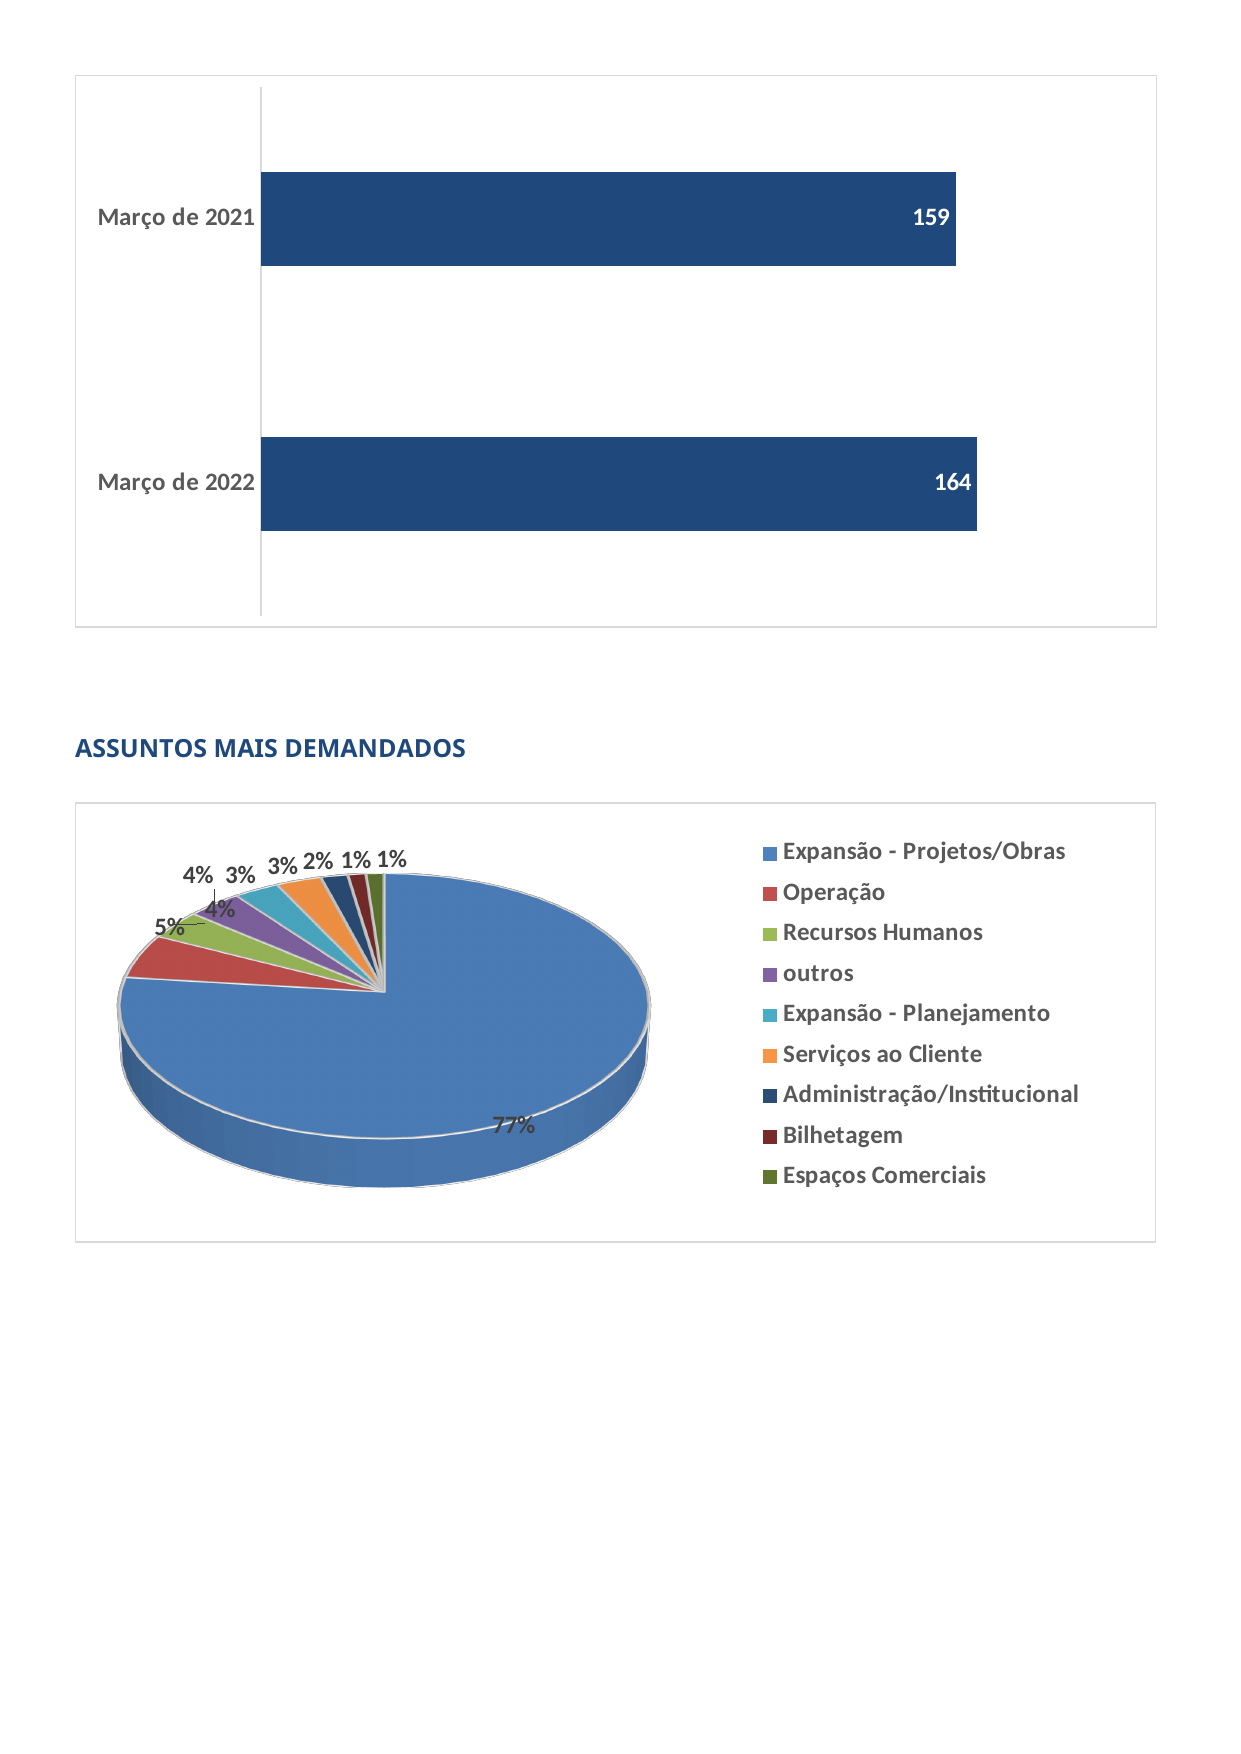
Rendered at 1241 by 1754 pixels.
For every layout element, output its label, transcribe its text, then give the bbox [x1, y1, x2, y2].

text ASSUNTOS MAIS DEMANDADOS [75, 731, 1165, 765]
